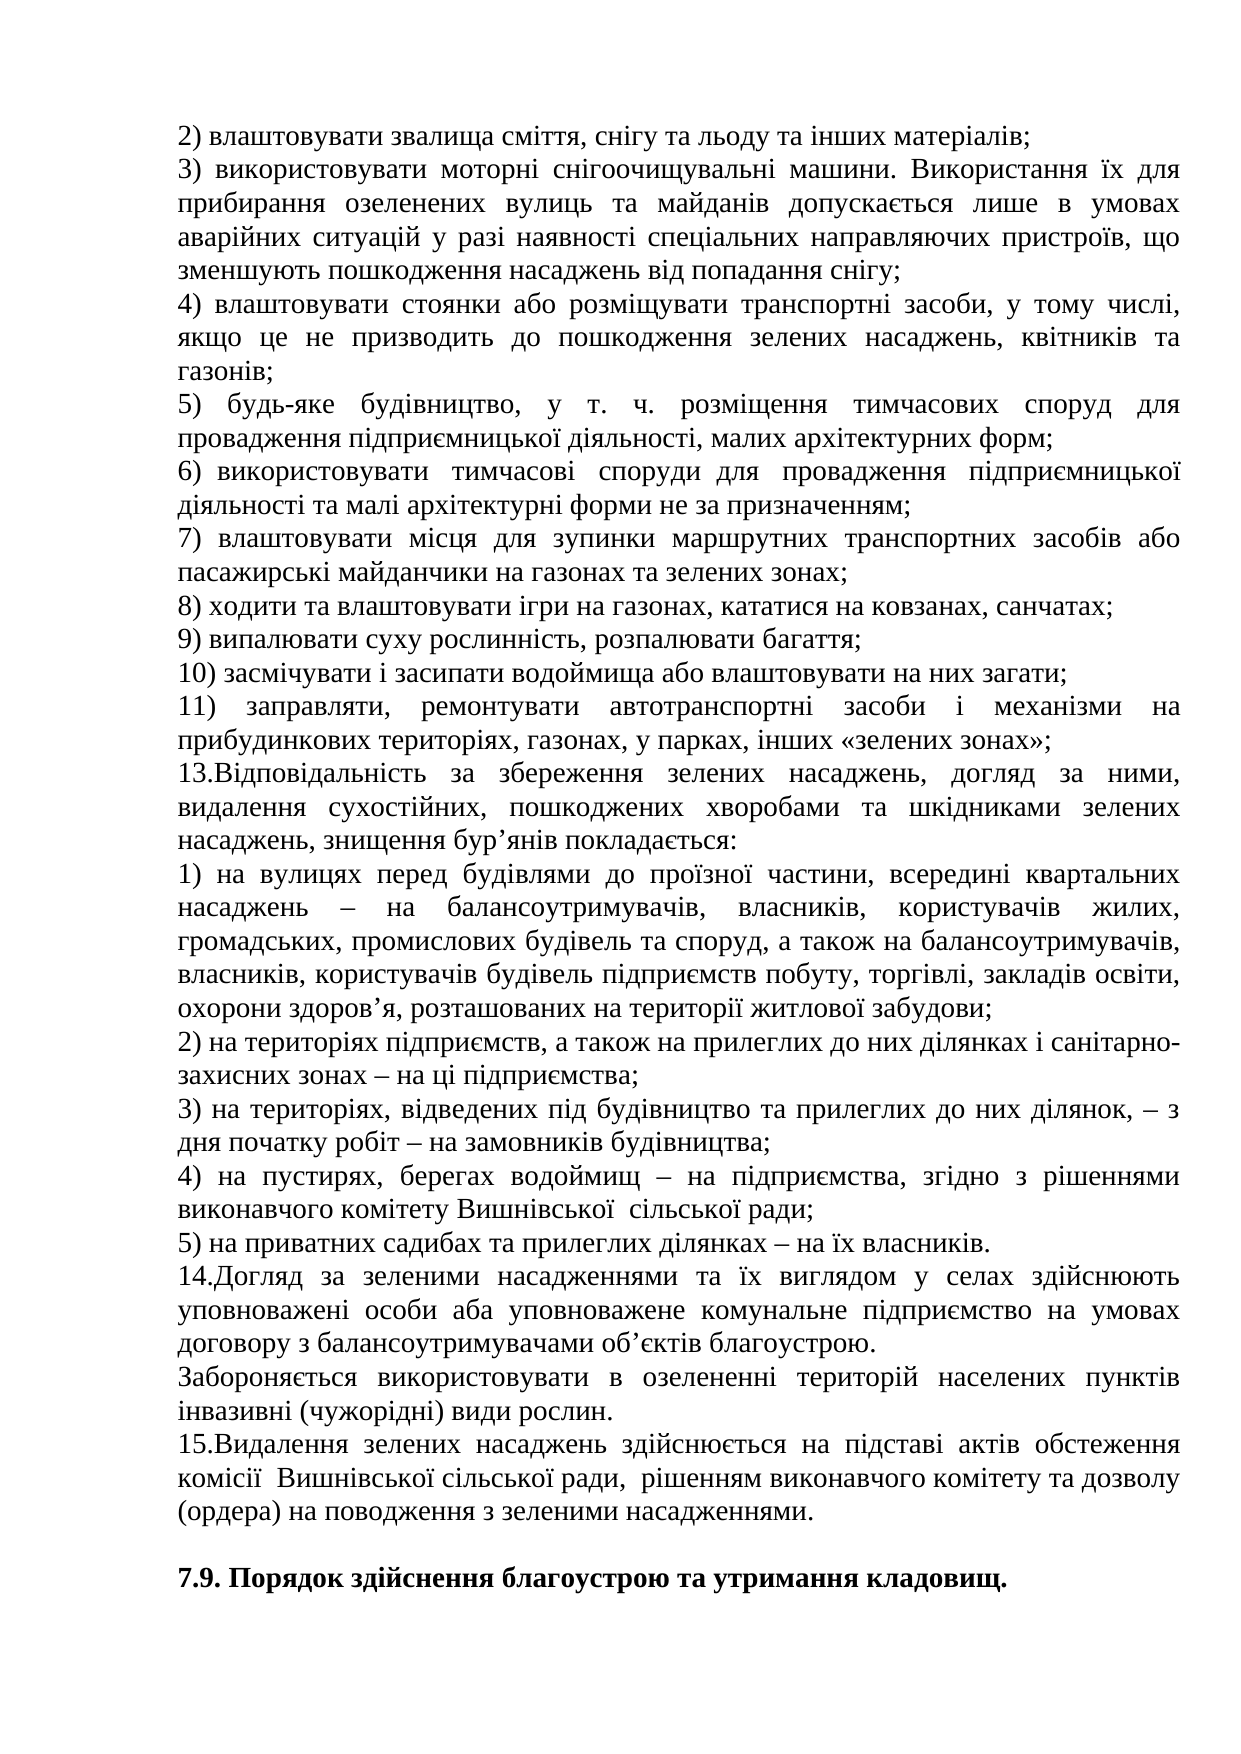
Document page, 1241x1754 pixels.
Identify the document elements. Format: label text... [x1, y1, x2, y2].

text 2) влаштовувати звалища сміття, снігу та льоду та інших матеріалів; [177, 118, 1181, 152]
text 7.9. Порядок здійснення благоустрою та утримання кладовищ. [177, 1560, 1181, 1594]
text 14.Догляд за зеленими насадженнями та їх виглядом у селах здійснюють уповноважені особи аба уповноважене комунальне підприємство на умовах договору з балансоутримувачами об’єктів благоустрою. [177, 1258, 1181, 1359]
text 5) будь-яке будівництво, у т. ч. розміщення тимчасових споруд для провадження підприємницької діяльності, малих архітектурних форм; [177, 386, 1181, 453]
text 4) на пустирях, берегах водоймищ – на підприємства, згідно з рішеннями виконавчого комітету Вишнівської сільської ради; [177, 1158, 1181, 1225]
text 15.Видалення зелених насаджень здійснюється на підставі актів обстеження комісії Вишнівської сільської ради, рішенням виконавчого комітету та дозволу (ордера) на поводження з зеленими насадженнями. [177, 1426, 1181, 1527]
text 10) засмічувати і засипати водоймища або влаштовувати на них загати; [177, 655, 1181, 688]
text 8) ходити та влаштовувати ігри на газонах, кататися на ковзанах, санчатах; [177, 588, 1181, 621]
text 5) на приватних садибах та прилеглих ділянках – на їх власників. [177, 1225, 1181, 1258]
text 4) влаштовувати стоянки або розміщувати транспортні засоби, у тому числі, якщо це не призводить до пошкодження зелених насаджень, квітників та газонів; [177, 286, 1181, 386]
text 13.Відповідальність за збереження зелених насаджень, догляд за ними, видалення сухостійних, пошкоджених хворобами та шкідниками зелених насаджень, знищення бур’янів покладається: [177, 755, 1181, 856]
text 3) на територіях, відведених під будівництво та прилеглих до них ділянок, – з дня початку робіт – на замовників будівництва; [177, 1091, 1181, 1158]
text 9) випалювати суху рослинність, розпалювати багаття; [177, 621, 1181, 655]
text 1) на вулицях перед будівлями до проїзної частини, всередині квартальних насаджень – на балансоутримувачів, власників, користувачів жилих, громадських, промислових будівель та споруд, а також на балансоутримувачів, власників, користувачів будівель підприємств побуту, торгівлі, закладів освіти, охорони здоров’я, розташованих на території житлової забудови; [177, 856, 1181, 1024]
text 7) влаштовувати місця для зупинки маршрутних транспортних засобів або пасажирські майданчики на газонах та зелених зонах; [177, 521, 1181, 588]
text Забороняється використовувати в озелененні територій населених пунктів інвазивні (чужорідні) види рослин. [177, 1359, 1181, 1426]
text 2) на територіях підприємств, а також на прилеглих до них ділянках і санітарно- захисних зонах – на ці підприємства; [177, 1024, 1181, 1091]
text 11) заправляти, ремонтувати автотранспортні засоби і механізми на прибудинкових територіях, газонах, у парках, інших «зелених зонах»; [177, 688, 1181, 755]
text 3) використовувати моторні снігоочищувальні машини. Використання їх для прибирання озеленених вулиць та майданів допускається лише в умовах аварійних ситуацій у разі наявності спеціальних направляючих пристроїв, що зменшують пошкодження насаджень від попадання снігу; [177, 152, 1181, 286]
text 6) використовувати тимчасові споруди для провадження підприємницької діяльності та малі архітектурні форми не за призначенням; [177, 453, 1181, 521]
